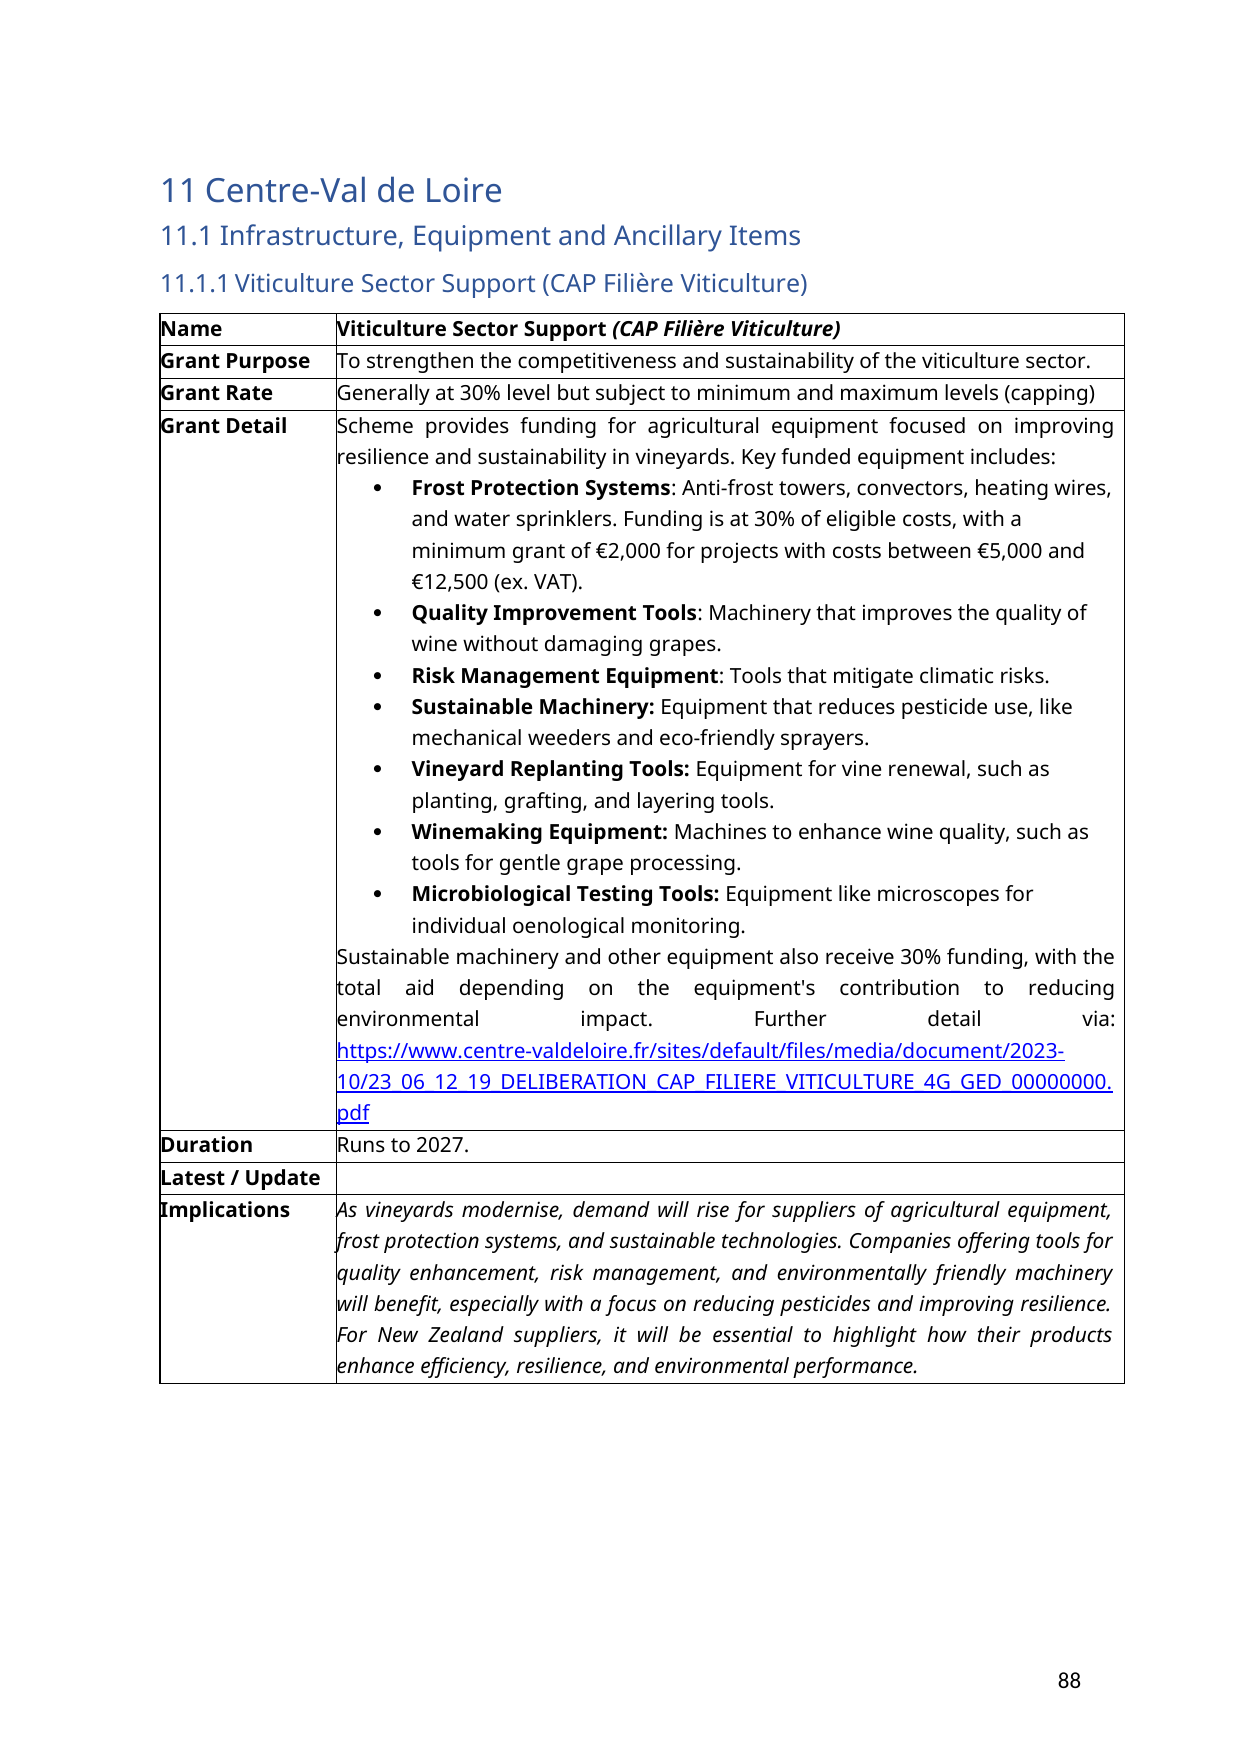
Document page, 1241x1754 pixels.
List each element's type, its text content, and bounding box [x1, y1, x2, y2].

table_cell Generally at 30% level but subject to minimum and maximum levels (capping) [337, 379, 1124, 410]
table_cell Runs to 2027. [337, 1131, 1124, 1162]
subtitle Infrastructure, Equipment and Ancillary Items [159, 216, 1081, 253]
table_cell Grant Rate [161, 379, 336, 410]
subtitle Centre-Val de Loire [159, 167, 1081, 212]
table_cell Duration [161, 1131, 336, 1162]
table_header Name [161, 314, 336, 345]
table_cell Grant Purpose [161, 346, 336, 377]
table_cell Scheme provides funding for agricultural equipment focused on improving resilience and sustainability in vineyards. Key funded equipment includes: Frost Protection Systems: Anti-frost towers, convectors, heating wires, and water sprinklers. Funding is at 30% of eligible costs, with a minimum grant of €2,000 for projects with costs between €5,000 and €12,500 (ex. VAT). Quality Improvement Tools: Machinery that improves the quality of wine without damaging grapes. Risk Management Equipment: Tools that mitigate climatic risks. Sustainable Machinery: Equipment that reduces pesticide use, like mechanical weeders and eco-friendly sprayers. Vineyard Replanting Tools: Equipment for vine renewal, such as planting, grafting, and layering tools. Winemaking Equipment: Machines to enhance wine quality, such as tools for gentle grape processing. Microbiological Testing Tools: Equipment like microscopes for individual oenological monitoring. Sustainable machinery and other equipment also receive 30% funding, with the total aid depending on the equipment's contribution to reducing environmental impact​. Further detail via: https://www.centre-valdeloire.fr/sites/default/files/media/document/2023-10/23_06_12_19_DELIBERATION_CAP_FILIERE_VITICULTURE_4G_GED_00000000.pdf [337, 411, 1124, 1129]
table_cell As vineyards modernise, demand will rise for suppliers of agricultural equipment, frost protection systems, and sustainable technologies. Companies offering tools for quality enhancement, risk management, and environmentally friendly machinery will benefit, especially with a focus on reducing pesticides and improving resilience. For New Zealand suppliers, it will be essential to highlight how their products enhance efficiency, resilience, and environmental performance. [337, 1195, 1124, 1383]
table_cell To strengthen the competitiveness and sustainability of the viticulture sector. [337, 346, 1124, 377]
table_cell Implications [161, 1195, 336, 1383]
table_cell [337, 1163, 1124, 1194]
subtitle Viticulture Sector Support (CAP Filière Viticulture) [159, 266, 1081, 300]
table_cell Grant Detail [161, 411, 336, 1129]
table_cell Latest / Update [161, 1163, 336, 1194]
table_header Viticulture Sector Support (CAP Filière Viticulture) [337, 314, 1124, 345]
